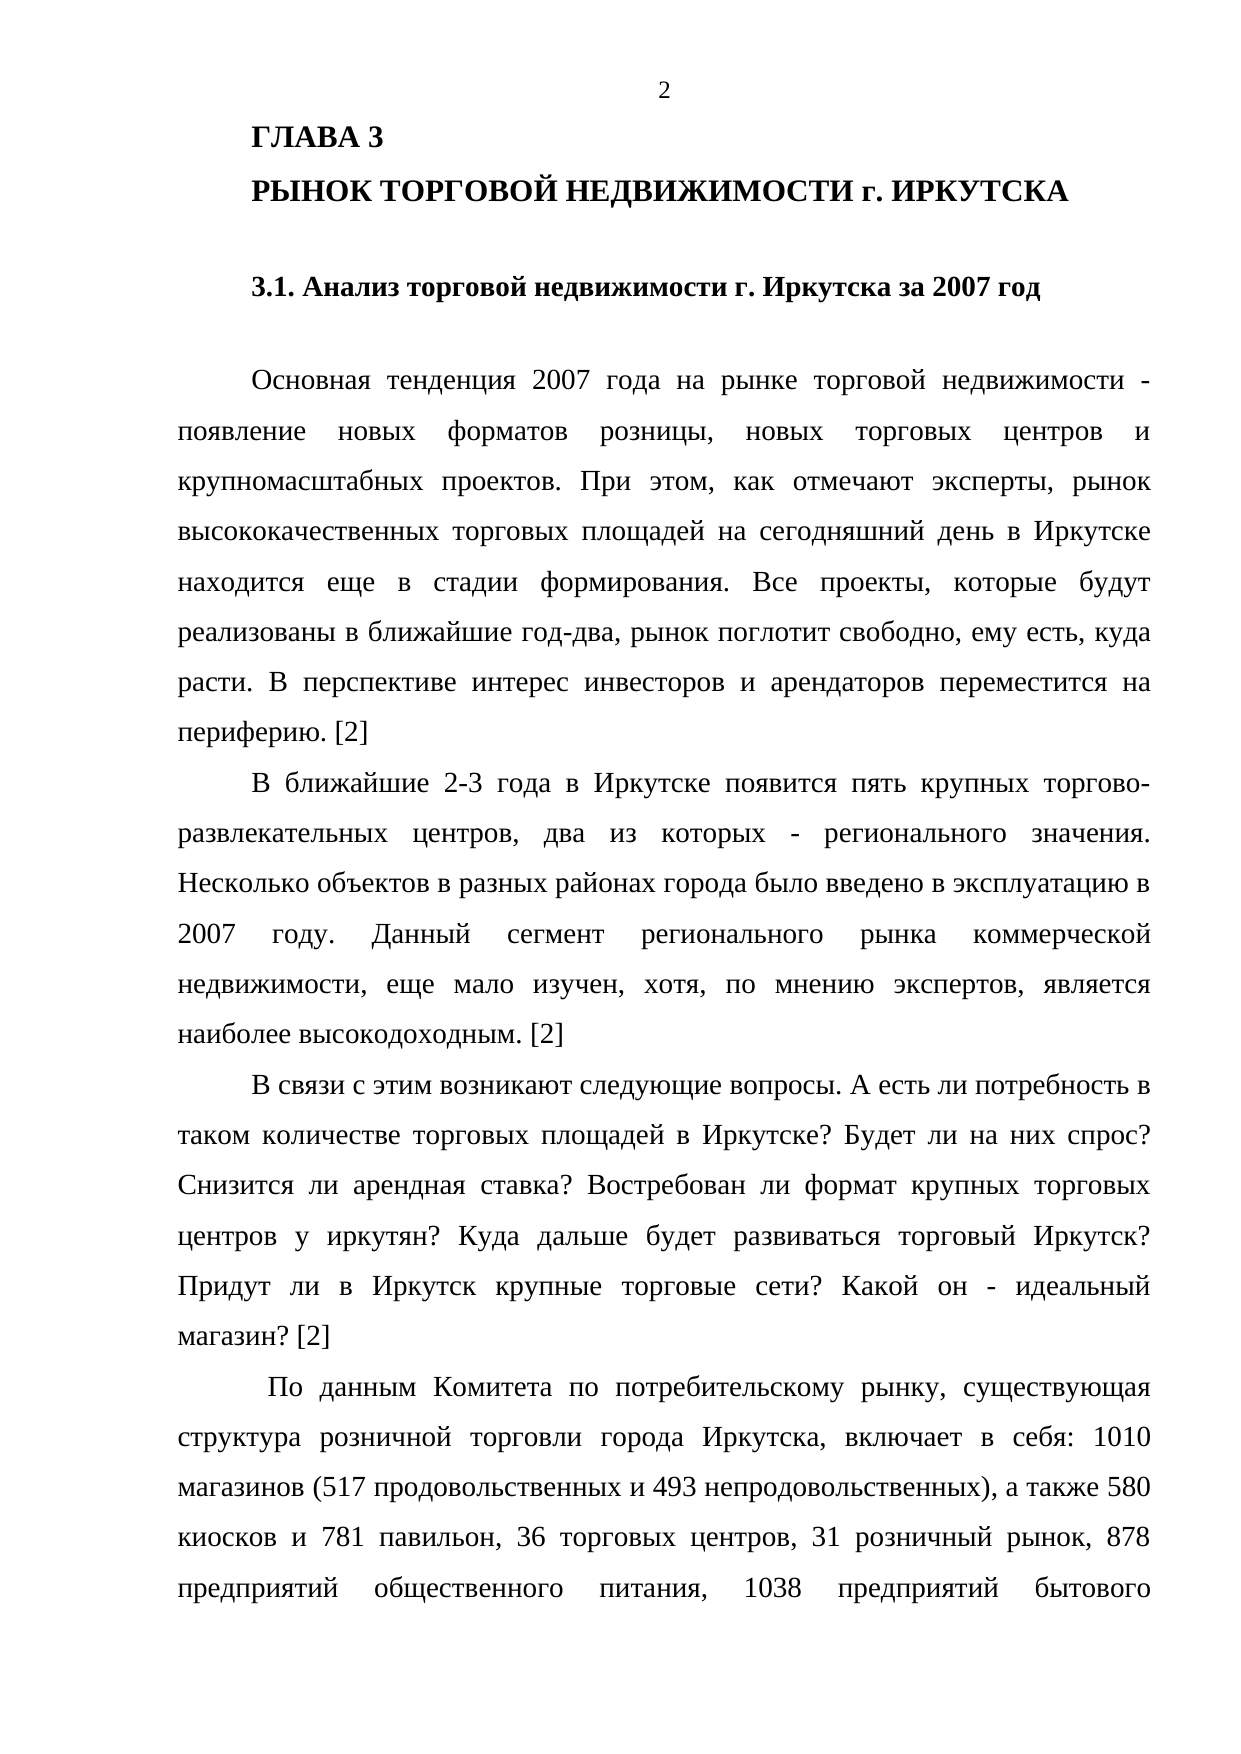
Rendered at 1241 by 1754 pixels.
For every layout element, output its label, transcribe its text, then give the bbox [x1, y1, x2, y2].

text РЫНОК ТОРГОВОЙ НЕДВИЖИМОСТИ г. ИРКУТСКА [177, 172, 1152, 208]
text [177, 1369, 1152, 1603]
text Основная тенденция 2007 года на рынке торговой недвижимости - появление новых форматов розницы, новых торговых центров и крупномасштабных проектов. При этом, как отмечают эксперты, рынок высококачественных торговых площадей на сегодняшний день в Иркутске находится еще в стадии формирования. Все проекты, которые будут реализованы в ближайшие год-два, рынок поглотит свободно, ему есть, куда расти. В перспективе интерес инвесторов и арендаторов переместится на периферию. [2] [177, 362, 1152, 748]
text В связи с этим возникают следующие вопросы. А есть ли потребность в таком количестве торговых площадей в Иркутске? Будет ли на них спрос? Снизится ли арендная ставка? Востребован ли формат крупных торговых центров у иркутян? Куда дальше будет развиваться торговый Иркутск? Придут ли в Иркутск крупные торговые сети? Какой он - идеальный магазин? [2] [177, 1067, 1152, 1352]
text В ближайшие 2-3 года в Иркутске появится пять крупных торгово-развлекательных центров, два из которых - регионального значения. Несколько объектов в разных районах города было введено в эксплуатацию в 2007 году. Данный сегмент регионального рынка коммерческой недвижимости, еще мало изучен, хотя, по мнению экспертов, является наиболее высокодоходным. [2] [177, 765, 1152, 1050]
text ГЛАВА 3 [177, 118, 1152, 154]
text 3.1. Анализ торговой недвижимости г. Иркутска за 2007 год [177, 269, 1152, 302]
